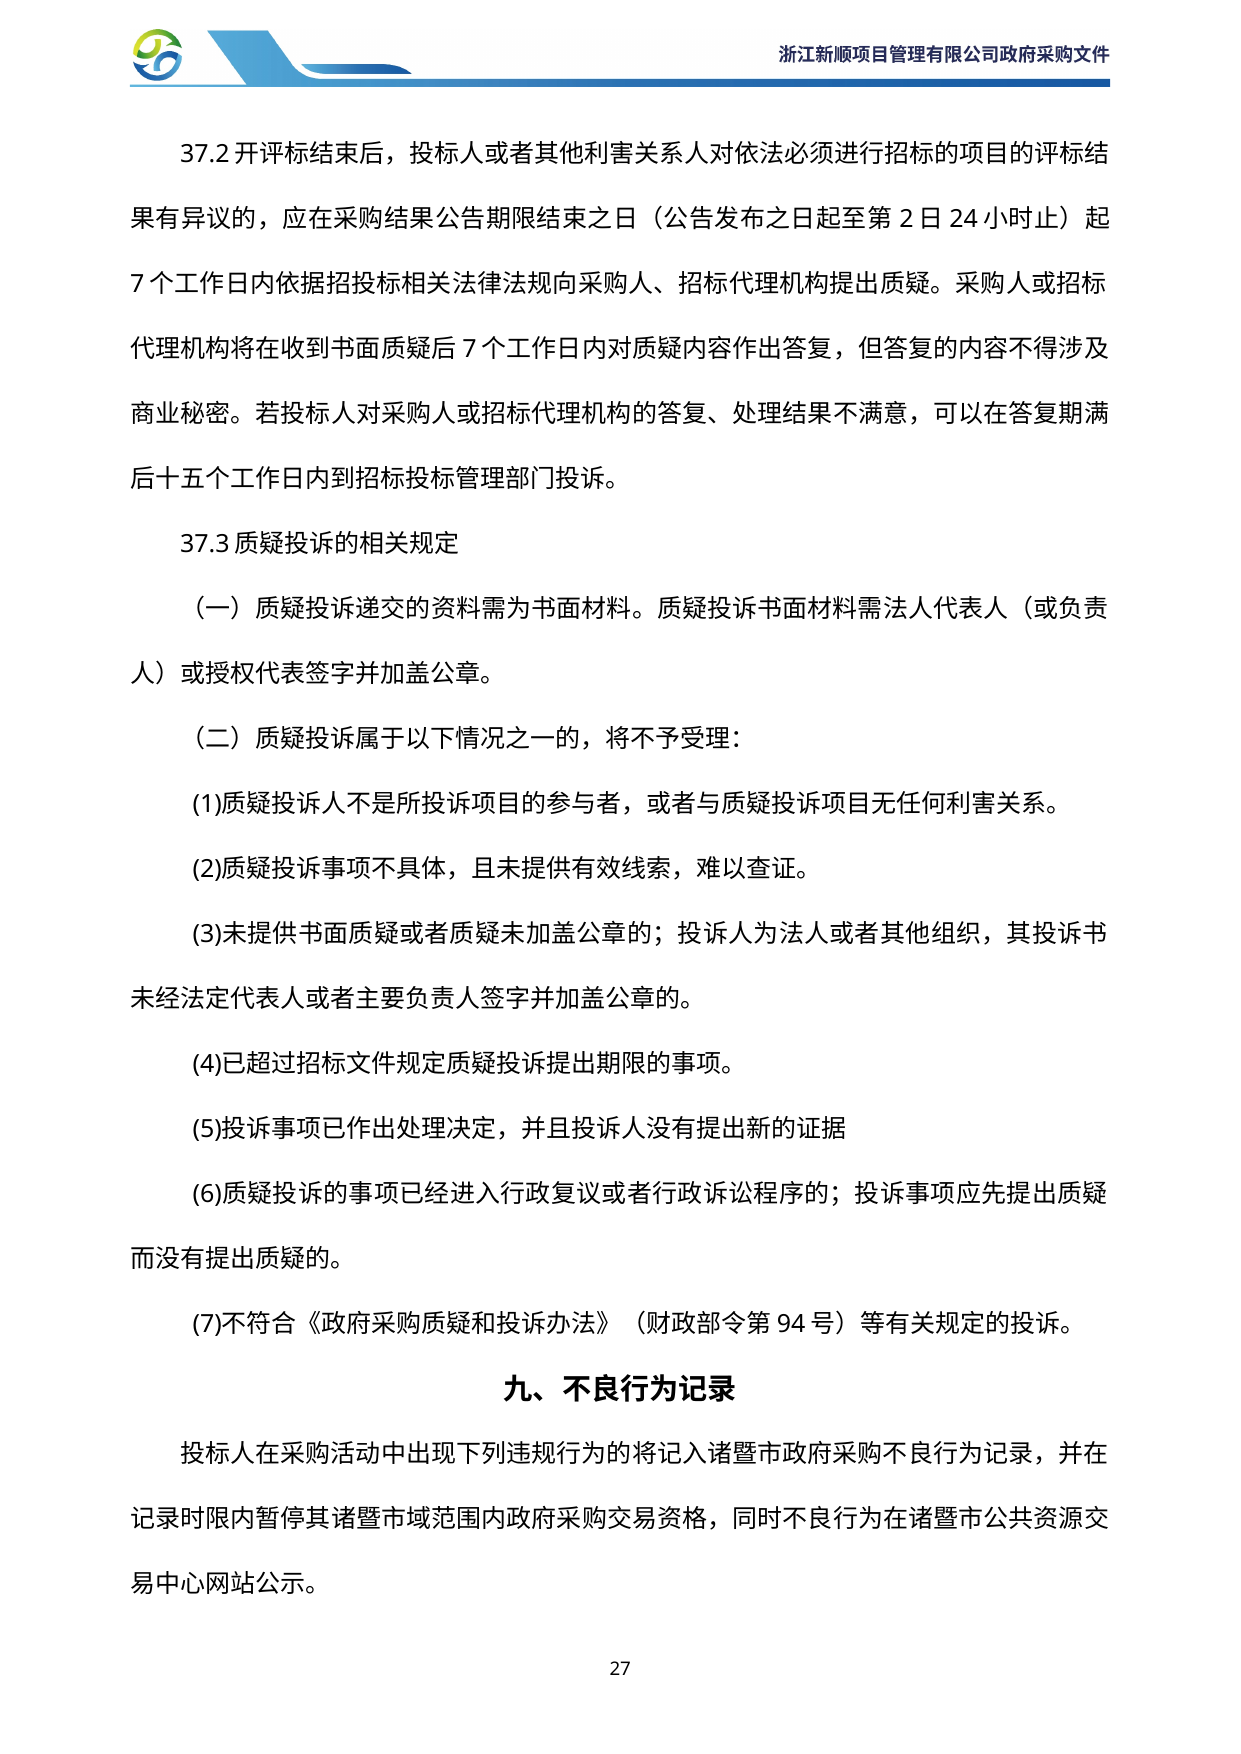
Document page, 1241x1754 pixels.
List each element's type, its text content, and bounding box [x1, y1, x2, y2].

text (3)未提供书面质疑或者质疑未加盖公章的；投诉人为法人或者其他组织，其投诉书未经法定代表人或者主要负责人签字并加盖公章的。 [130, 899, 1110, 1029]
text （一）质疑投诉递交的资料需为书面材料。质疑投诉书面材料需法人代表人（或负责人）或授权代表签字并加盖公章。 [130, 574, 1110, 704]
picture [129, 29, 1111, 87]
text (4)已超过招标文件规定质疑投诉提出期限的事项。 [130, 1029, 1110, 1094]
text 投标人在采购活动中出现下列违规行为的将记入诸暨市政府采购不良行为记录，并在记录时限内暂停其诸暨市域范围内政府采购交易资格，同时不良行为在诸暨市公共资源交易中心网站公示。 [130, 1419, 1110, 1614]
subtitle 九、不良行为记录 [130, 1354, 1110, 1419]
text (7)不符合《政府采购质疑和投诉办法》（财政部令第94号）等有关规定的投诉。 [130, 1289, 1110, 1354]
text (1)质疑投诉人不是所投诉项目的参与者，或者与质疑投诉项目无任何利害关系。 [130, 769, 1110, 834]
text 37.2开评标结束后，投标人或者其他利害关系人对依法必须进行招标的项目的评标结果有异议的，应在采购结果公告期限结束之日（公告发布之日起至第2日24小时止）起7个工作日内依据招投标相关法律法规向采购人、招标代理机构提出质疑。采购人或招标代理机构将在收到书面质疑后7个工作日内对质疑内容作出答复，但答复的内容不得涉及商业秘密。若投标人对采购人或招标代理机构的答复、处理结果不满意，可以在答复期满后十五个工作日内到招标投标管理部门投诉。 [130, 119, 1110, 509]
text (2)质疑投诉事项不具体，且未提供有效线索，难以查证。 [130, 834, 1110, 899]
text （二）质疑投诉属于以下情况之一的，将不予受理： [130, 704, 1110, 769]
text (6)质疑投诉的事项已经进入行政复议或者行政诉讼程序的；投诉事项应先提出质疑而没有提出质疑的。 [130, 1159, 1110, 1289]
text (5)投诉事项已作出处理决定，并且投诉人没有提出新的证据 [130, 1094, 1110, 1159]
text 37.3质疑投诉的相关规定 [130, 509, 1110, 574]
